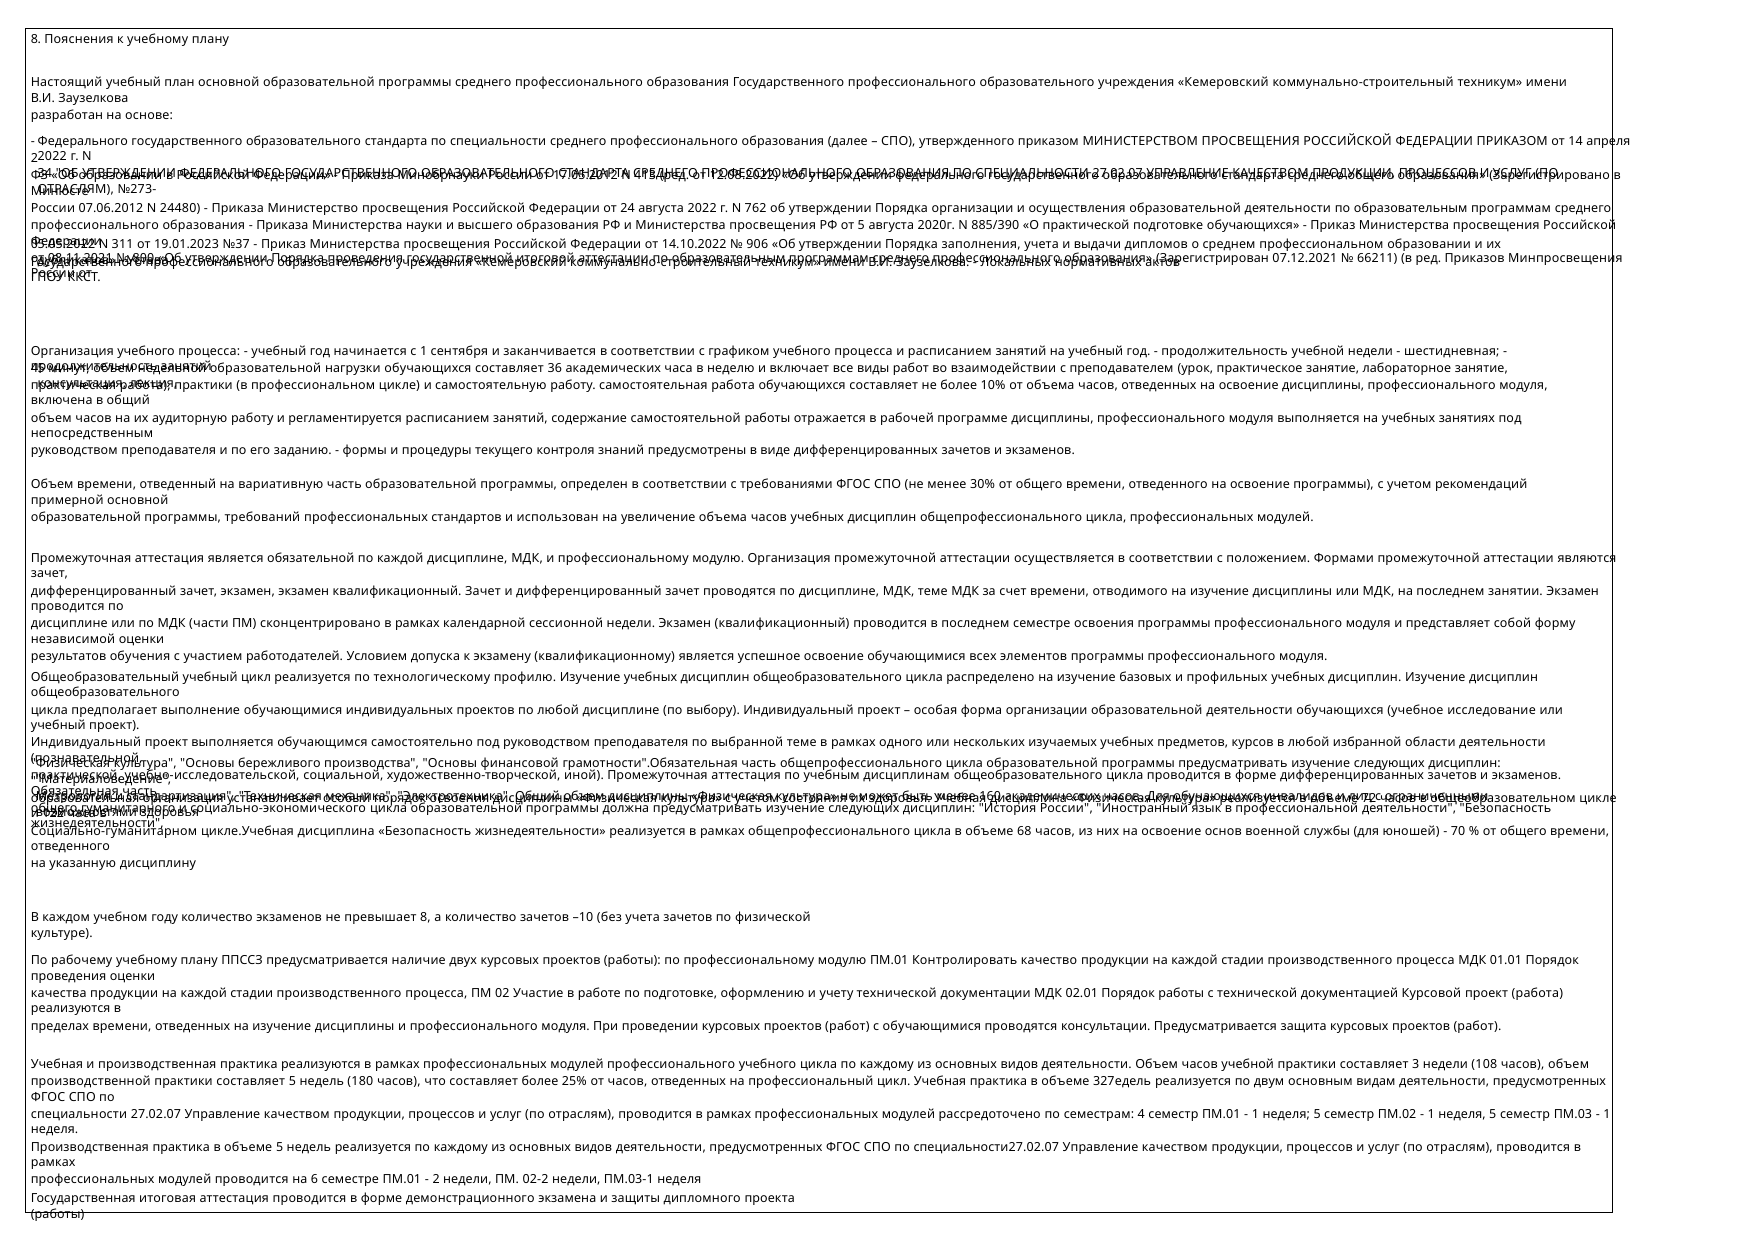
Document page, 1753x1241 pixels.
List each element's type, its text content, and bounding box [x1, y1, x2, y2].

text результатов обучения с участием работодателей. Условием допуска к экзамену (квалификационному) является успешное освоение обучающимися всех элементов программы профессионального модуля. [31, 648, 1627, 664]
text качества продукции на каждой стадии производственного процесса, ПМ 02 Участие в работе по подготовке, оформлению и учету технической документации МДК 02.01 Порядок работы с технической документацией Курсовой проект (работа) реализуются в [31, 985, 1630, 1016]
text Производственная практика в объеме 5 недель реализуется по каждому из основных видов деятельности, предусмотренных ФГОС СПО по специальности27.02.07 Управление качеством продукции, процессов и услуг (по отраслям), проводится в рамках [31, 1139, 1626, 1170]
text 34 "ОБ УТВЕРЖДЕНИИ ФЕДЕРАЛЬНОГО ГОСУДАРСТВЕННОГО ОБРАЗОВАТЕЛЬНОГО СТАНДАРТА СРЕДНЕГО ПРОФЕССИОНАЛЬНОГО ОБРАЗОВАНИЯ ПО СПЕЦИАЛЬНОСТИ 27.02.07 УПРАВЛЕНИЕ КАЧЕСТВОМ ПРОДУКЦИИ, ПРОЦЕССОВ И УСЛУГ (ПО ОТРАСЛЯМ), №273- [37, 166, 1634, 196]
text " [31, 773, 54, 788]
text практической, учебно-исследовательской, социальной, художественно-творческой, иной). Промежуточная аттестация по учебным дисциплинам общеобразовательного цикла проводится в форме дифференцированных зачетов и экзаменов. Обязательная часть [54, 767, 1611, 790]
text Общеобразовательный учебный цикл реализуется по технологическому профилю. Изучение учебных дисциплин общеобразовательного цикла распределено на изучение базовых и профильных учебных дисциплин. Изучение дисциплин общеобразовательного [31, 669, 1611, 700]
text специальности 27.02.07 Управление качеством продукции, процессов и услуг (по отраслям), проводится в рамках профессиональных модулей рассредоточено по семестрам: 4 семестр ПМ.01 - 1 неделя; 5 семестр ПМ.02 - 1 неделя, 5 семестр ПМ.03 - 1 неделя. [31, 1106, 1626, 1137]
text на указанную дисциплину [31, 855, 1624, 871]
text Физическая культура", "Основы бережливого производства", "Основы финансовой грамотности".Обязательная часть общепрофессионального цикла образовательной программы предусматривать изучение следующих дисциплин: "Материаловедение", [36, 756, 1580, 786]
text Индивидуальный проект выполняется обучающимся самостоятельно под руководством преподавателя по выбранной теме в рамках одного или нескольких изучаемых учебных предметов, курсов в любой избранной области деятельности (познавательной, [31, 734, 1611, 765]
text Настоящий учебный план основной образовательной программы среднего профессионального образования Государственного профессионального образовательного учреждения «Кемеровский коммунально-строительный техникум» имени В.И. Заузелкова [31, 74, 1578, 105]
text профессиональных модулей проводится на 6 семестре ПМ.01 - 2 недели, ПМ. 02-2 недели, ПМ.03-1 неделя [31, 1172, 1626, 1187]
text объем часов на их аудиторную работу и регламентируется расписанием занятий, содержание самостоятельной работы отражается в рабочей программе дисциплины, профессионального модуля выполняется на учебных занятиях под непосредственным [31, 410, 1600, 441]
text профессионального образования - Приказа Министерства науки и высшего образования РФ и Министерства просвещения РФ от 5 августа 2020г. N 885/390 «О практической подготовке обучающихся» - Приказ Министерства просвещения Российской Федерации [31, 217, 1624, 248]
text Государственного профессионального образовательного учреждения «Кемеровский коммунально-строительный техникум» имени В.И. Заузелкова. - Локальных нормативных актов ГПОУ ККСТ. [31, 254, 1203, 284]
text ФЗ «Об образовании в Российской Федерации» - Приказа Минобрнауки России от 17.05.2012 N 413 (ред. от 12.08.2022) «Об утверждении федерального государственного образовательного стандарта среднего общего образования» (Зарегистрировано в Минюсте [31, 167, 1624, 198]
text По рабочему учебному плану ППССЗ предусматривается наличие двух курсовых проектов (работы): по профессиональному модулю ПМ.01 Контролировать качество продукции на каждой стадии производственного процесса МДК 01.01 Порядок проведения оценки [31, 952, 1630, 983]
text России 07.06.2012 N 24480) - Приказа Министерство просвещения Российской Федерации от 24 августа 2022 г. N 762 об утверждении Порядка организации и осуществления образовательной деятельности по образовательным программам среднего [31, 200, 1624, 216]
text Организация учебного процесса: - учебный год начинается с 1 сентября и заканчивается в соответствии с графиком учебного процесса и расписанием занятий на учебный год. - продолжительность учебной недели - шестидневная; - продолжительность занятий [31, 343, 1622, 373]
text пределах времени, отведенных на изучение дисциплины и профессионального модуля. При проведении курсовых проектов (работ) с обучающимися проводятся консультации. Предусматривается защита курсовых проектов (работ). [31, 1018, 1630, 1033]
text производственной практики составляет 5 недель (180 часов), что составляет более 25% от часов, отведенных на профессиональный цикл. Учебная практика в объеме 327едель реализуется по двум основным видам деятельности, предусмотренных ФГОС СПО по [31, 1073, 1626, 1104]
text В каждом учебном году количество экзаменов не превышает 8, а количество зачетов –10 (без учета зачетов по физической культуре). [31, 909, 861, 940]
text Государственная итоговая аттестация проводится в форме демонстрационного экзамена и защиты дипломного проекта (работы) [31, 1190, 827, 1221]
picture [26, 29, 1612, 1212]
text разработан на основе: [31, 107, 1578, 123]
text Учебная и производственная практика реализуются в рамках профессиональных модулей профессионального учебного цикла по каждому из основных видов деятельности. Объем часов учебной практики составляет 3 недели (108 часов), объем [31, 1056, 1626, 1072]
text образовательная организация устанавливает особый порядок освоения дисциплины «Физическая культура» с учетом состояния их здоровья. Учебная дисциплина «Физическая культура» реализуется в объеме 72 часов в общеобразовательном цикле и 122 часа в [31, 790, 1624, 821]
text образовательной программы, требований профессиональных стандартов и использован на увеличение объема часов учебных дисциплин общепрофессионального цикла, профессиональных модулей. [31, 509, 1584, 525]
text 5 минут, объем недельной образовательной нагрузки обучающихся составляет 36 академических часа в неделю и включает все виды работ во взаимодействии с преподавателем (урок, практическое занятие, лабораторное занятие, консультация, лекция, [37, 360, 1583, 377]
text Федерального государственного образовательного стандарта по специальности среднего профессионального образования (далее – СПО), утвержденного приказом МИНИСТЕРСТВОМ ПРОСВЕЩЕНИЯ РОССИЙСКОЙ ФЕДЕРАЦИИ ПРИКАЗОМ от 14 апреля 2022 г. N [37, 133, 1634, 164]
text Промежуточная аттестация является обязательной по каждой дисциплине, МДК, и профессиональному модулю. Организация промежуточной аттестации осуществляется в соответствии с положением. Формами промежуточной аттестации являются зачет, [31, 550, 1627, 581]
text Социально-гуманитарном цикле.Учебная дисциплина «Безопасность жизнедеятельности» реализуется в рамках общепрофессионального цикла в объеме 68 часов, из них на освоение основ военной службы (для юношей) - 70 % от общего времени, отведенного [31, 823, 1624, 853]
text дисциплине или по МДК (части ПМ) сконцентрировано в рамках календарной сессионной недели. Экзамен (квалификационный) проводится в последнем семестре освоения программы профессионального модуля и представляет собой форму независимой оценки [31, 616, 1627, 646]
text практическая работа), практики (в профессиональном цикле) и самостоятельную работу. самостоятельная работа обучающихся составляет не более 10% от объема часов, отведенных на освоение дисциплины, профессионального модуля, включена в общий [31, 377, 1600, 408]
text 5.05.2022 N 311 от 19.01.2023 №37 - Приказ Министерства просвещения Российской Федерации от 14.10.2022 № 906 «Об утверждении Порядка заполнения, учета и выдачи дипломов о среднем профессиональном образовании и их дубликатов» - Устава [37, 236, 1581, 267]
text . Пояснения к учебному плану [37, 31, 242, 47]
text Объем времени, отведенный на вариативную часть образовательной программы, определен в соответствии с требованиями ФГОС СПО (не менее 30% от общего времени, отведенного на освоение программы), с учетом рекомендаций примерной основной [31, 477, 1584, 507]
text дифференцированный зачет, экзамен, экзамен квалификационный. Зачет и дифференцированный зачет проводятся по дисциплине, МДК, теме МДК за счет времени, отводимого на изучение дисциплины или МДК, на последнем занятии. Экзамен проводится по [31, 583, 1627, 614]
text цикла предполагает выполнение обучающимися индивидуальных проектов по любой дисциплине (по выбору). Индивидуальный проект – особая форма организации образовательной деятельности обучающихся (учебное исследование или учебный проект). [31, 702, 1611, 733]
text руководством преподавателя и по его заданию. - формы и процедуры текущего контроля знаний предусмотрены в виде дифференцированных зачетов и экзаменов. [31, 442, 1600, 458]
